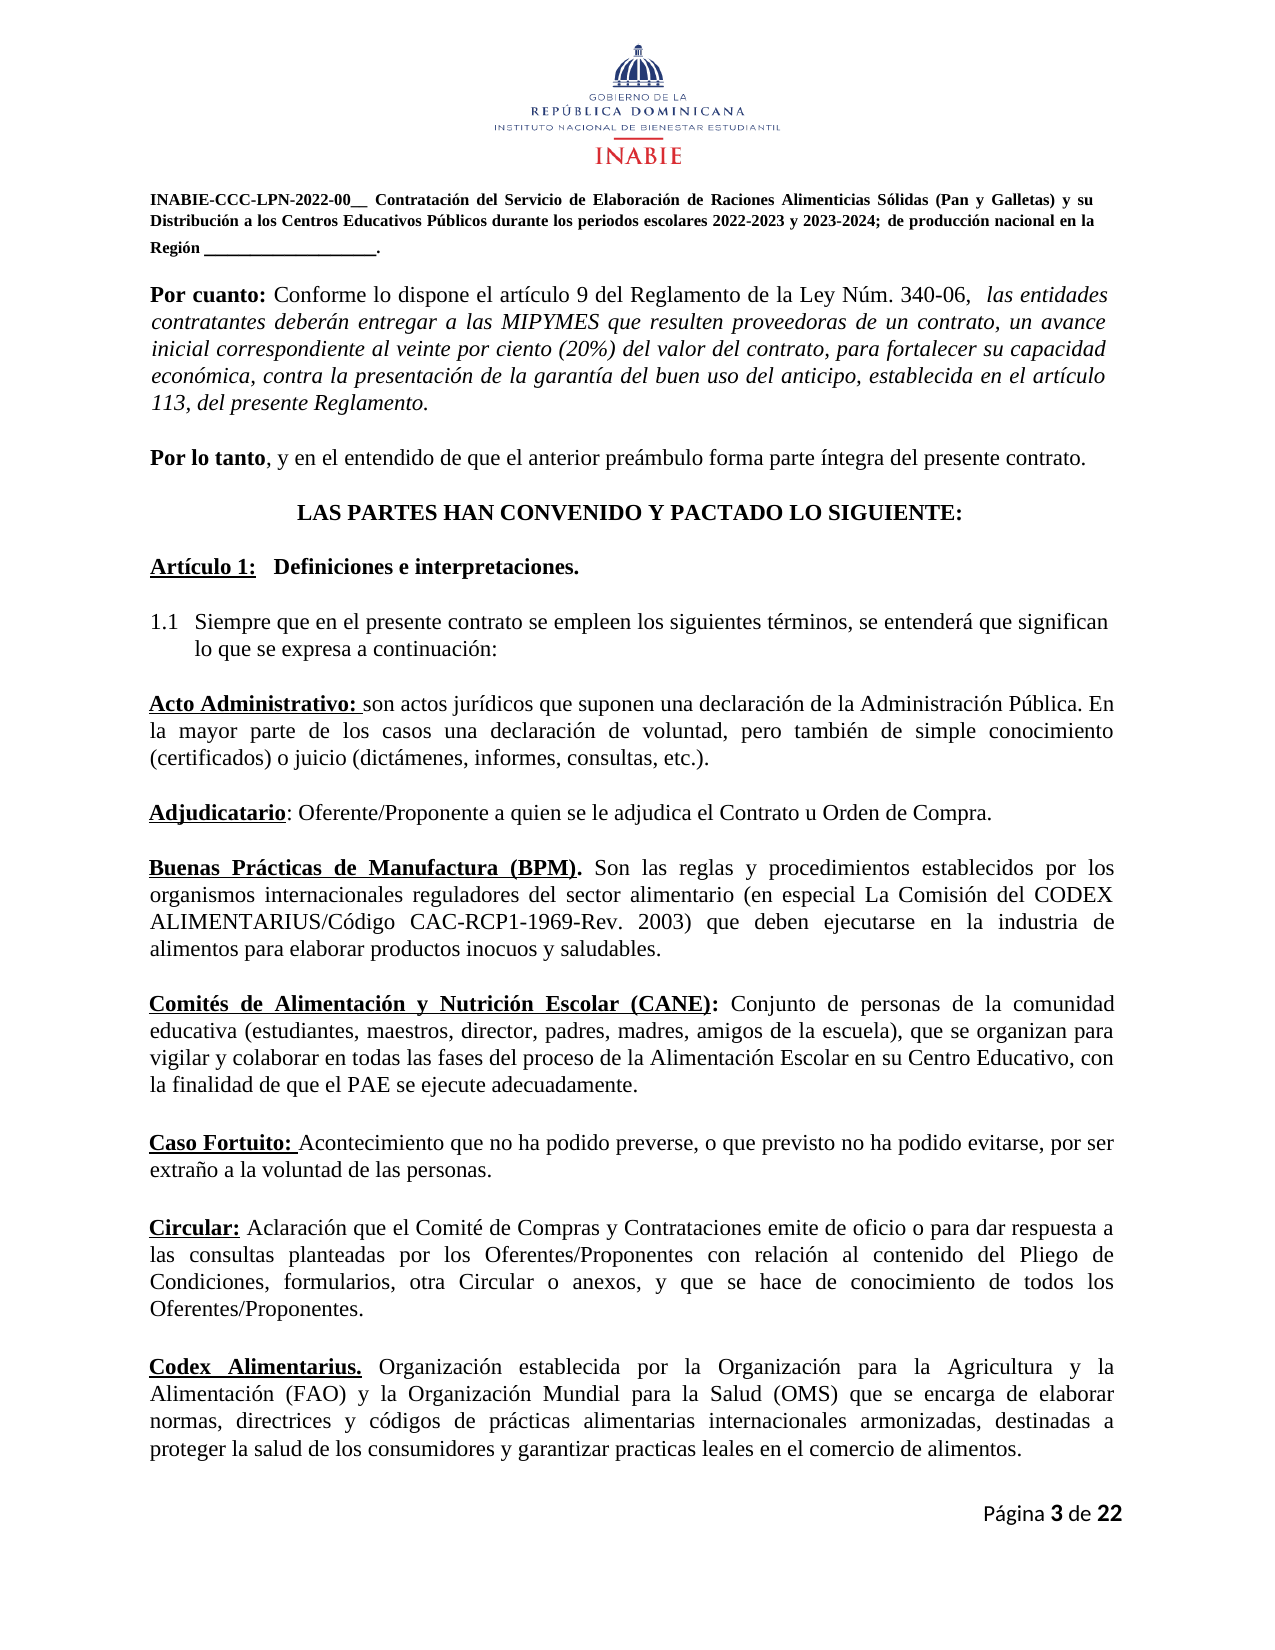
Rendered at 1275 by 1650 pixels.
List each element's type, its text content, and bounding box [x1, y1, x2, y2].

text Circular: Aclaración que el Comité de Compras y Contrataciones emite de oficio o para dar respuesta a las consultas planteadas por los Oferentes/Proponentes con relación al contenido del Pliego de Condiciones, formularios, otra Circular o anexos, y que se hace de conocimiento de todos los Oferentes/Proponentes. [148, 1214, 1115, 1322]
text Adjudicatario: Oferente/Proponente a quien se le adjudica el Contrato u Orden de Compra. [148, 799, 1115, 825]
picture [494, 43, 781, 170]
text LAS PARTES HAN CONVENIDO Y PACTADO LO SIGUIENTE: [150, 498, 1110, 525]
text 1.1 Siempre que en el presente contrato se empleen los siguientes términos, se entenderá que significan lo que se expresa a continuación: [150, 608, 1110, 662]
text Artículo 1: Definiciones e interpretaciones. [150, 553, 1110, 580]
text Acto Administrativo: son actos jurídicos que suponen una declaración de la Administración Pública. En la mayor parte de los casos una declaración de voluntad, pero también de simple conocimiento (certificados) o juicio (dictámenes, informes, consultas, etc.). [148, 690, 1115, 771]
text Comités de Alimentación y Nutrición Escolar (CANE): Conjunto de personas de la comunidad educativa (estudiantes, maestros, director, padres, madres, amigos de la escuela), que se organizan para vigilar y colaborar en todas las fases del proceso de la Alimentación Escolar en su Centro Educativo, con la finalidad de que el PAE se ejecute adecuadamente. [148, 990, 1115, 1098]
text Caso Fortuito: Acontecimiento que no ha podido preverse, o que previsto no ha podido evitarse, por ser extraño a la voluntad de las personas. [148, 1129, 1115, 1183]
text Por lo tanto, y en el entendido de que el anterior preámbulo forma parte íntegra del presente contrato. [150, 444, 1122, 470]
text Codex Alimentarius. Organización establecida por la Organización para la Agricultura y la Alimentación (FAO) y la Organización Mundial para la Salud (OMS) que se encarga de elaborar normas, directrices y códigos de prácticas alimentarias internacionales armonizadas, destinadas a proteger la salud de los consumidores y garantizar practicas leales en el comercio de alimentos. [148, 1353, 1115, 1461]
text Por cuanto: Conforme lo dispone el artículo 9 del Reglamento de la Ley Núm. 340-06, las entidades contratantes deberán entregar a las MIPYMES que resulten proveedoras de un contrato, un avance inicial correspondiente al veinte por ciento (20%) del valor del contrato, para fortalecer su capacidad económica, contra la presentación de la garantía del buen uso del anticipo, establecida en el artículo 113, del presente Reglamento. [150, 281, 1110, 415]
text Buenas Prácticas de Manufactura (BPM). Son las reglas y procedimientos establecidos por los organismos internacionales reguladores del sector alimentario (en especial La Comisión del CODEX ALIMENTARIUS/Código CAC-RCP1-1969-Rev. 2003) que deben ejecutarse en la industria de alimentos para elaborar productos inocuos y saludables. [148, 854, 1115, 962]
